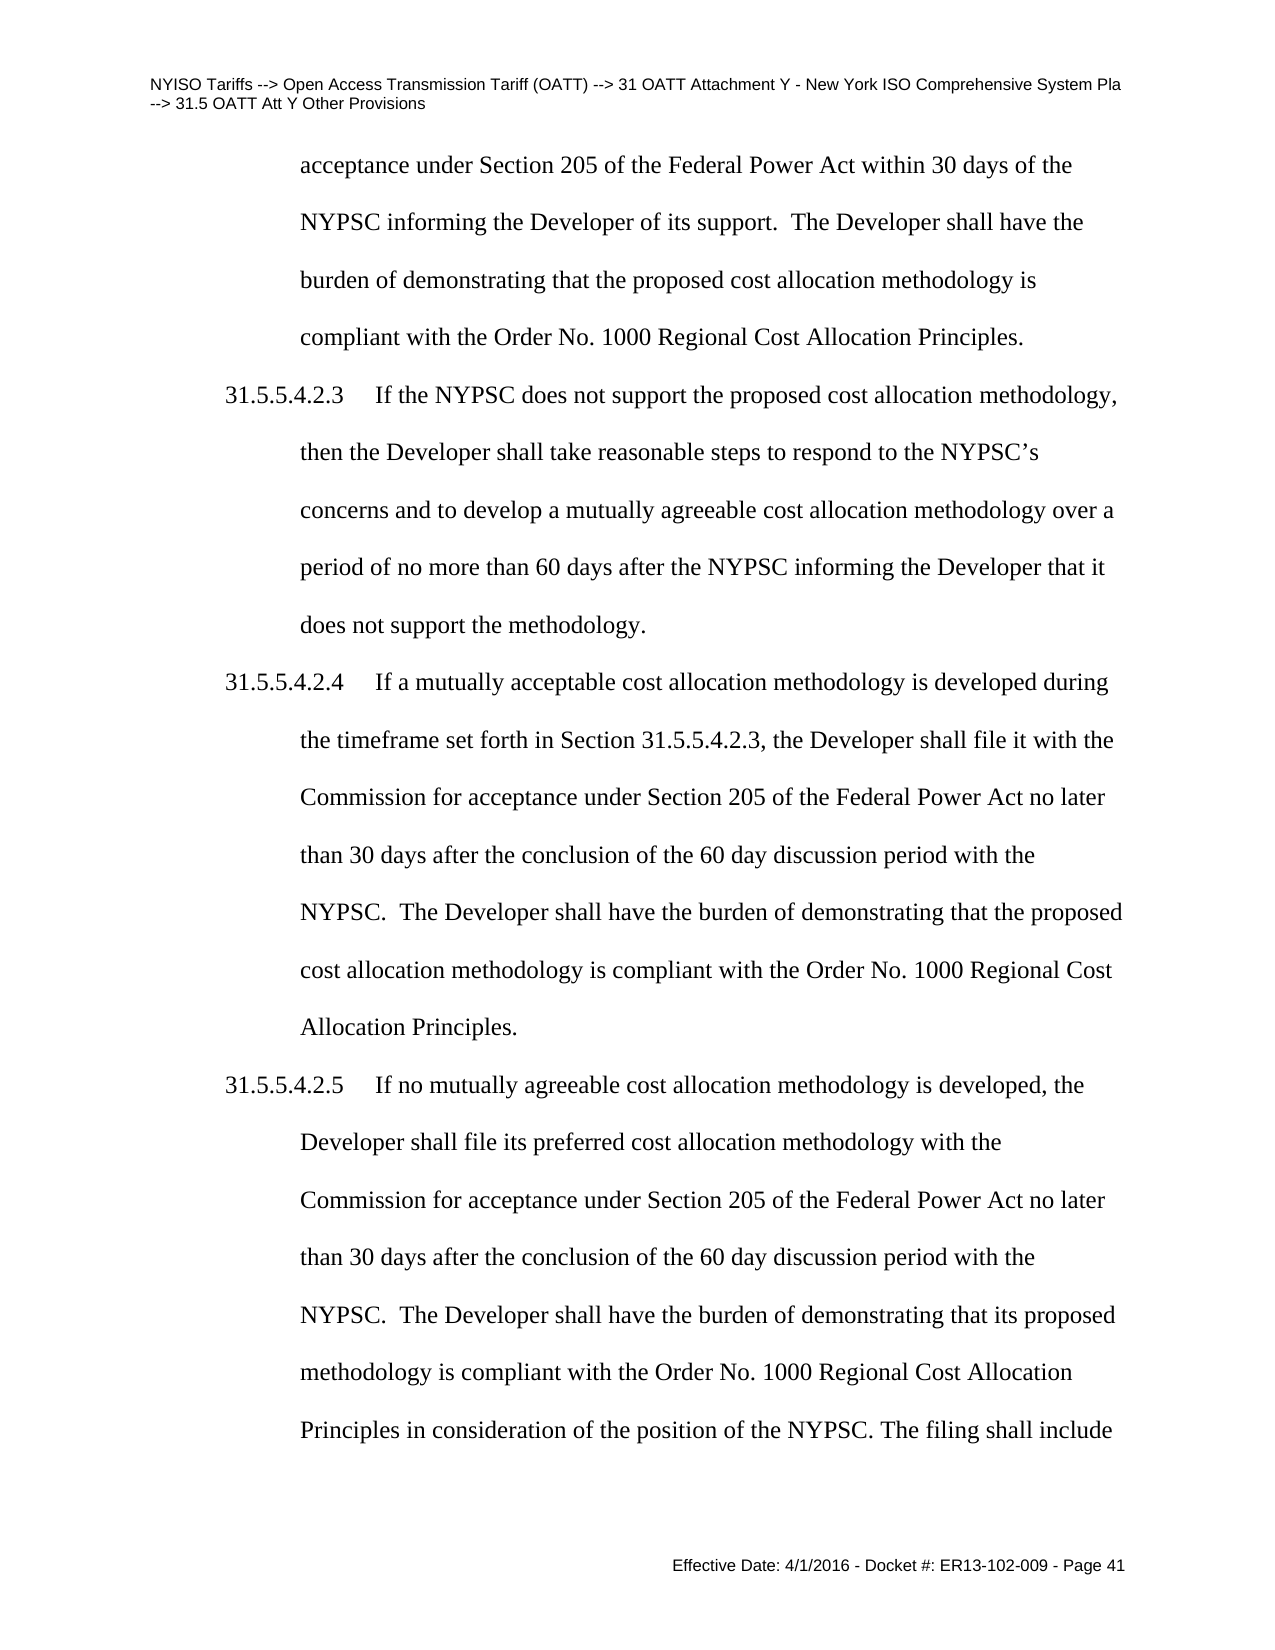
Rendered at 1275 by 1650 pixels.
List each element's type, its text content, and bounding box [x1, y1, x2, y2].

text 31.5.5.4.2.3 If the NYPSC does not support the proposed cost allocation methodology, then the Developer shall take reasonable steps to respond to the NYPSC’s concerns and to develop a mutually agreeable cost allocation methodology over a period of no more than 60 days after the NYPSC informing the Developer that it does not support the methodology. [225, 380, 1125, 639]
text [225, 150, 1125, 351]
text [225, 1070, 1125, 1444]
text 31.5.5.4.2.4 If a mutually acceptable cost allocation methodology is developed during the timeframe set forth in Section 31.5.5.4.2.3, the Developer shall file it with the Commission for acceptance under Section 205 of the Federal Power Act no later than 30 days after the conclusion of the 60 day discussion period with the NYPSC. The Developer shall have the burden of demonstrating that the proposed cost allocation methodology is compliant with the Order No. 1000 Regional Cost Allocation Principles. [225, 667, 1125, 1041]
